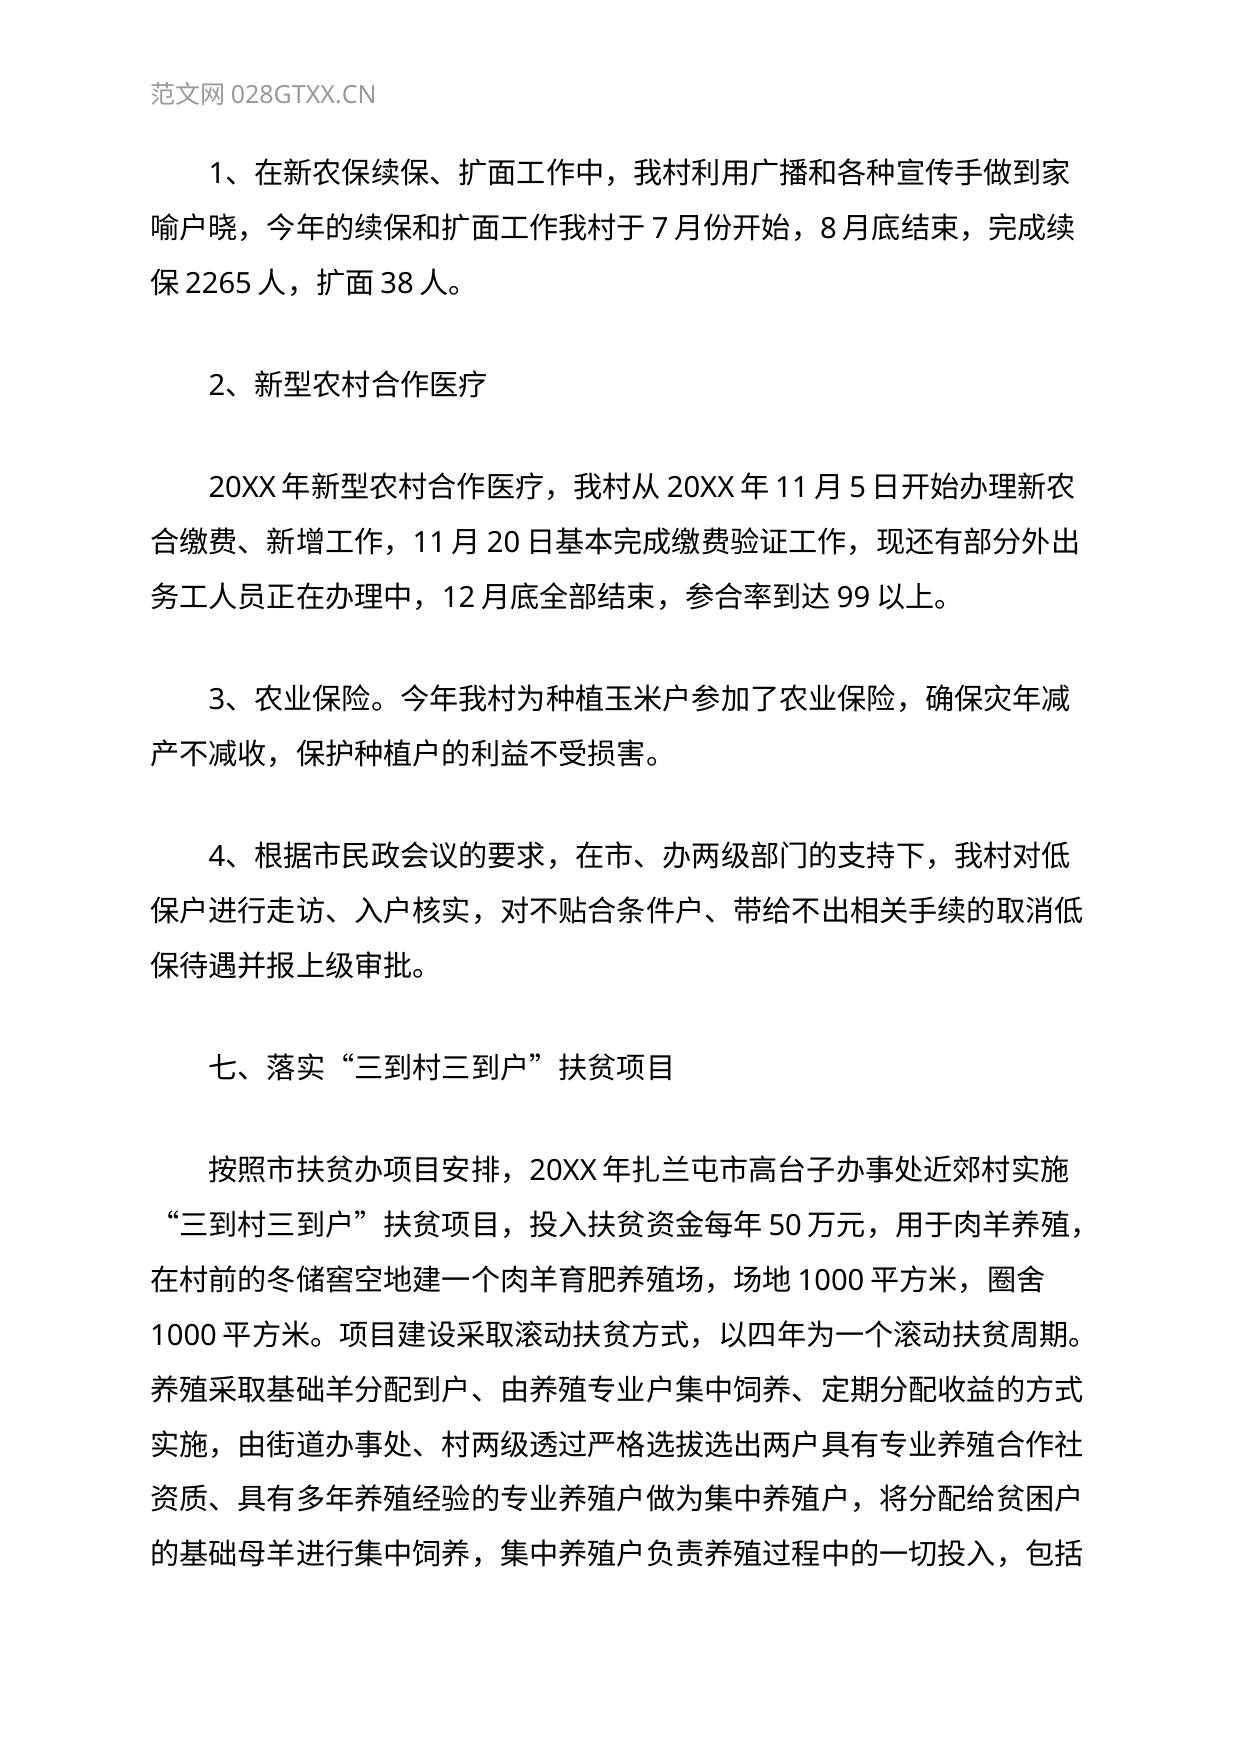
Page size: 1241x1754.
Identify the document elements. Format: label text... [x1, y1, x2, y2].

text 七、落实“三到村三到户”扶贫项目 [150, 1044, 1090, 1087]
text 20XX年新型农村合作医疗，我村从20XX年11月5日开始办理新农合缴费、新增工作，11月20日基本完成缴费验证工作，现还有部分外出务工人员正在办理中，12月底全部结束，参合率到达99以上。 [150, 464, 1090, 616]
text 2、新型农村合作医疗 [150, 362, 1090, 404]
text 3、农业保险。今年我村为种植玉米户参加了农业保险，确保灾年减产不减收，保护种植户的利益不受损害。 [150, 676, 1090, 773]
text 1、在新农保续保、扩面工作中，我村利用广播和各种宣传手做到家喻户晓，今年的续保和扩面工作我村于7月份开始，8月底结束，完成续保2265人，扩面38人。 [150, 150, 1090, 302]
text 4、根据市民政会议的要求，在市、办两级部门的支持下，我村对低保户进行走访、入户核实，对不贴合条件户、带给不出相关手续的取消低保待遇并报上级审批。 [150, 833, 1090, 985]
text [150, 1146, 1090, 1573]
